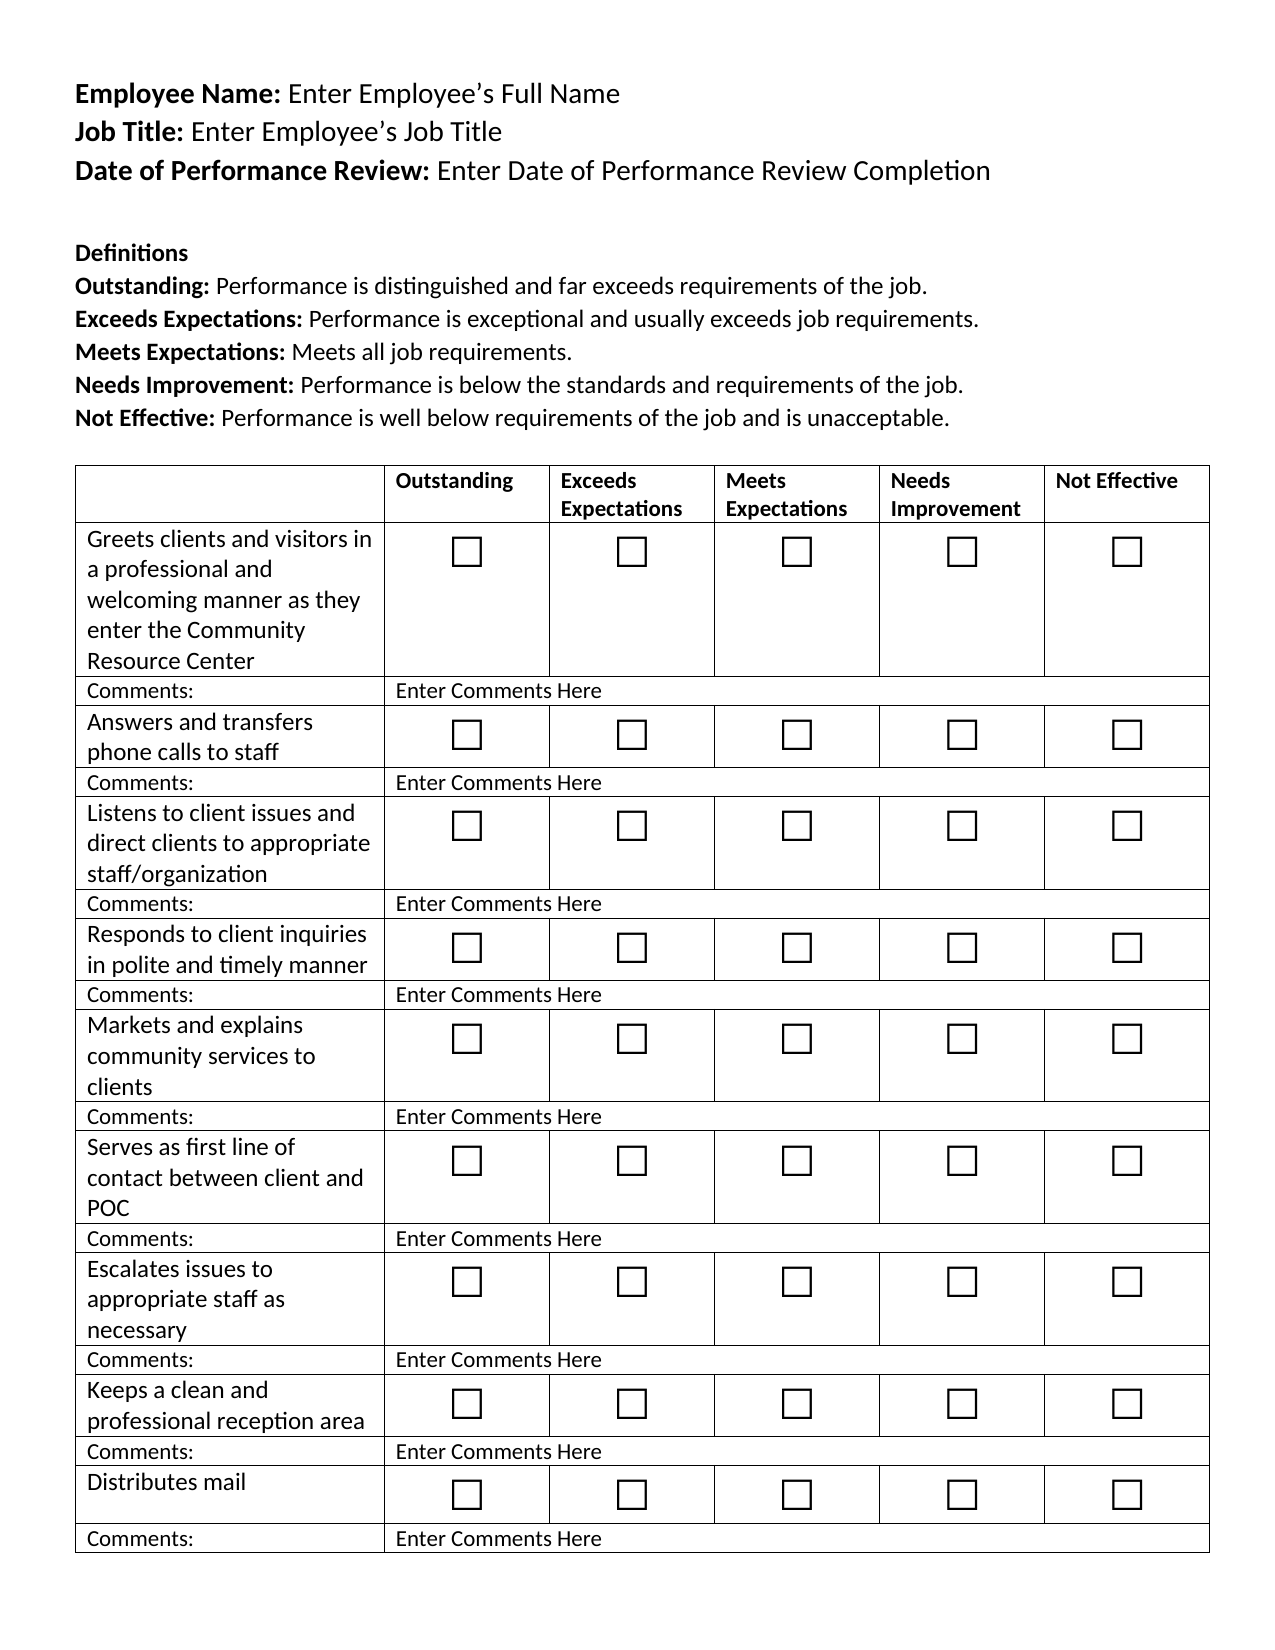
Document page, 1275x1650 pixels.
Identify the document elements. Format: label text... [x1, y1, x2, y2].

text Employee Name: [75, 75, 1200, 111]
table_cell Comments: [76, 1437, 384, 1465]
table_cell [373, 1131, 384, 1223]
table_cell Comments: [76, 1224, 384, 1252]
text Exceeds Expectations: Performance is exceptional and usually exceeds job requirements. [75, 303, 1200, 333]
table_cell Comments: [76, 1524, 384, 1552]
table_cell Comments: [76, 890, 384, 917]
text Job Title: [75, 113, 1200, 149]
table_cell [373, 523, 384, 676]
table_cell Comments: [76, 1346, 384, 1374]
text Meets Expectations: Meets all job requirements. [75, 336, 1200, 366]
table_cell [385, 768, 1209, 796]
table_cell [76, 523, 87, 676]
table_cell Distributes mail [76, 1466, 384, 1523]
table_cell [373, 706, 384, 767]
table_cell Comments: [76, 677, 384, 705]
table_cell [385, 677, 1209, 705]
table_cell Comments: [76, 768, 384, 796]
table_cell [385, 1346, 1209, 1374]
table_cell [385, 981, 1209, 1009]
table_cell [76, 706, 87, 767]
table_cell [385, 1524, 1209, 1552]
text Outstanding: Performance is distinguished and far exceeds requirements of the job. [75, 270, 1200, 301]
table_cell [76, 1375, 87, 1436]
text Definitions [75, 237, 1200, 268]
table_header [76, 466, 384, 522]
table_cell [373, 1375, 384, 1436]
table_header Exceeds Expectations [550, 466, 714, 522]
table_header Meets Expectations [715, 466, 879, 522]
table_cell Comments: [76, 1102, 384, 1130]
text Not Effective: Performance is well below requirements of the job and is unacceptable. [75, 402, 1200, 432]
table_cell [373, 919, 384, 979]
table_header Outstanding [385, 466, 549, 522]
table_cell [385, 1224, 1209, 1252]
table_header Needs Improvement [880, 466, 1044, 522]
text Needs Improvement: Performance is below the standards and requirements of the job. [75, 369, 1200, 399]
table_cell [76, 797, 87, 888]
text Date of Performance Review: [75, 152, 1200, 187]
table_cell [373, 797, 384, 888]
table_cell [385, 890, 1209, 917]
table_cell [385, 1102, 1209, 1130]
table_header Not Effective [1045, 466, 1209, 522]
table_cell Comments: [76, 981, 384, 1009]
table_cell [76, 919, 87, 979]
table_cell [385, 1437, 1209, 1465]
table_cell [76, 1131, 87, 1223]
